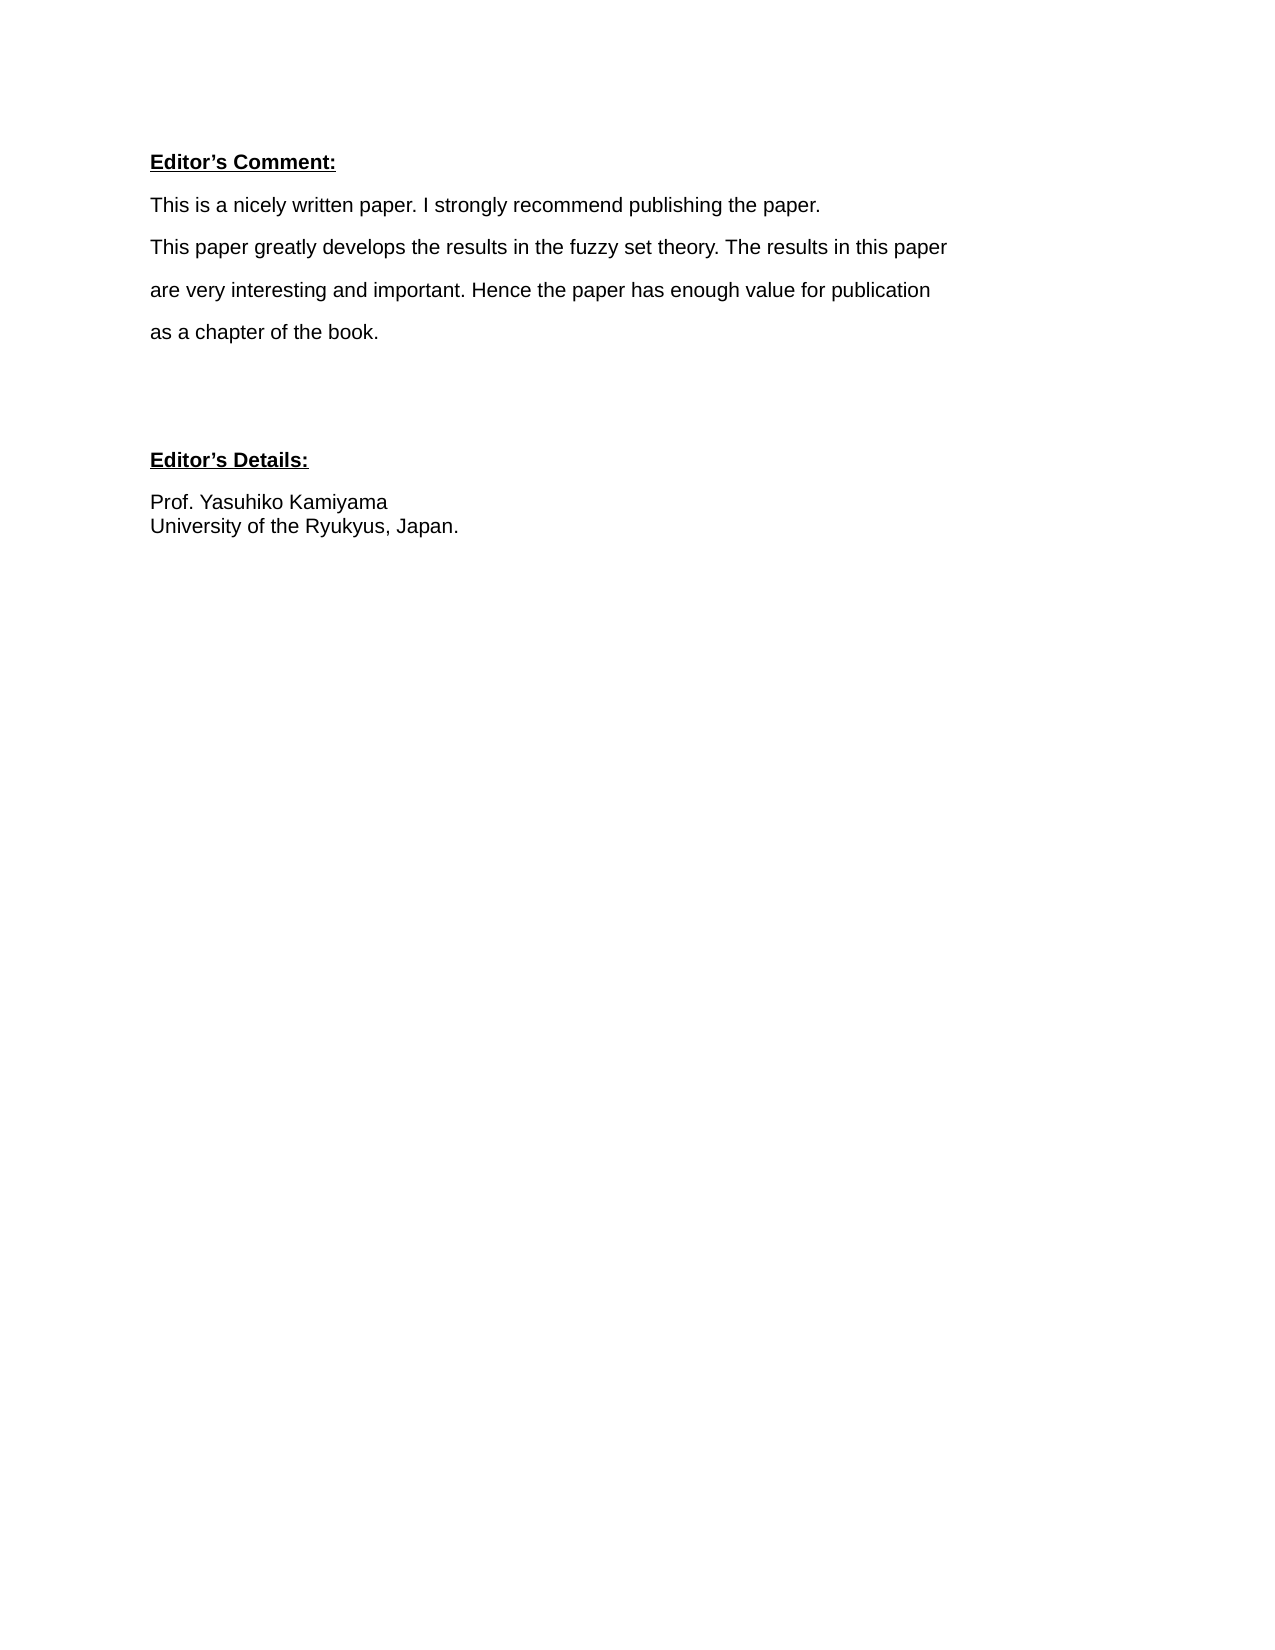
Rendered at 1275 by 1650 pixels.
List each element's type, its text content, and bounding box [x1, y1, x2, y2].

text Editor’s Details: [150, 447, 1125, 471]
text as a chapter of the book. [150, 320, 1125, 344]
text Prof. Yasuhiko Kamiyama [150, 490, 1125, 514]
text are very interesting and important. Hence the paper has enough value for publication [150, 277, 1125, 301]
text University of the Ryukyus, Japan. [150, 514, 1125, 538]
text This paper greatly develops the results in the fuzzy set theory. The results in this paper [150, 235, 1125, 259]
text Editor’s Comment: [150, 150, 1125, 174]
text This is a nicely written paper. I strongly recommend publishing the paper. [150, 192, 1125, 216]
